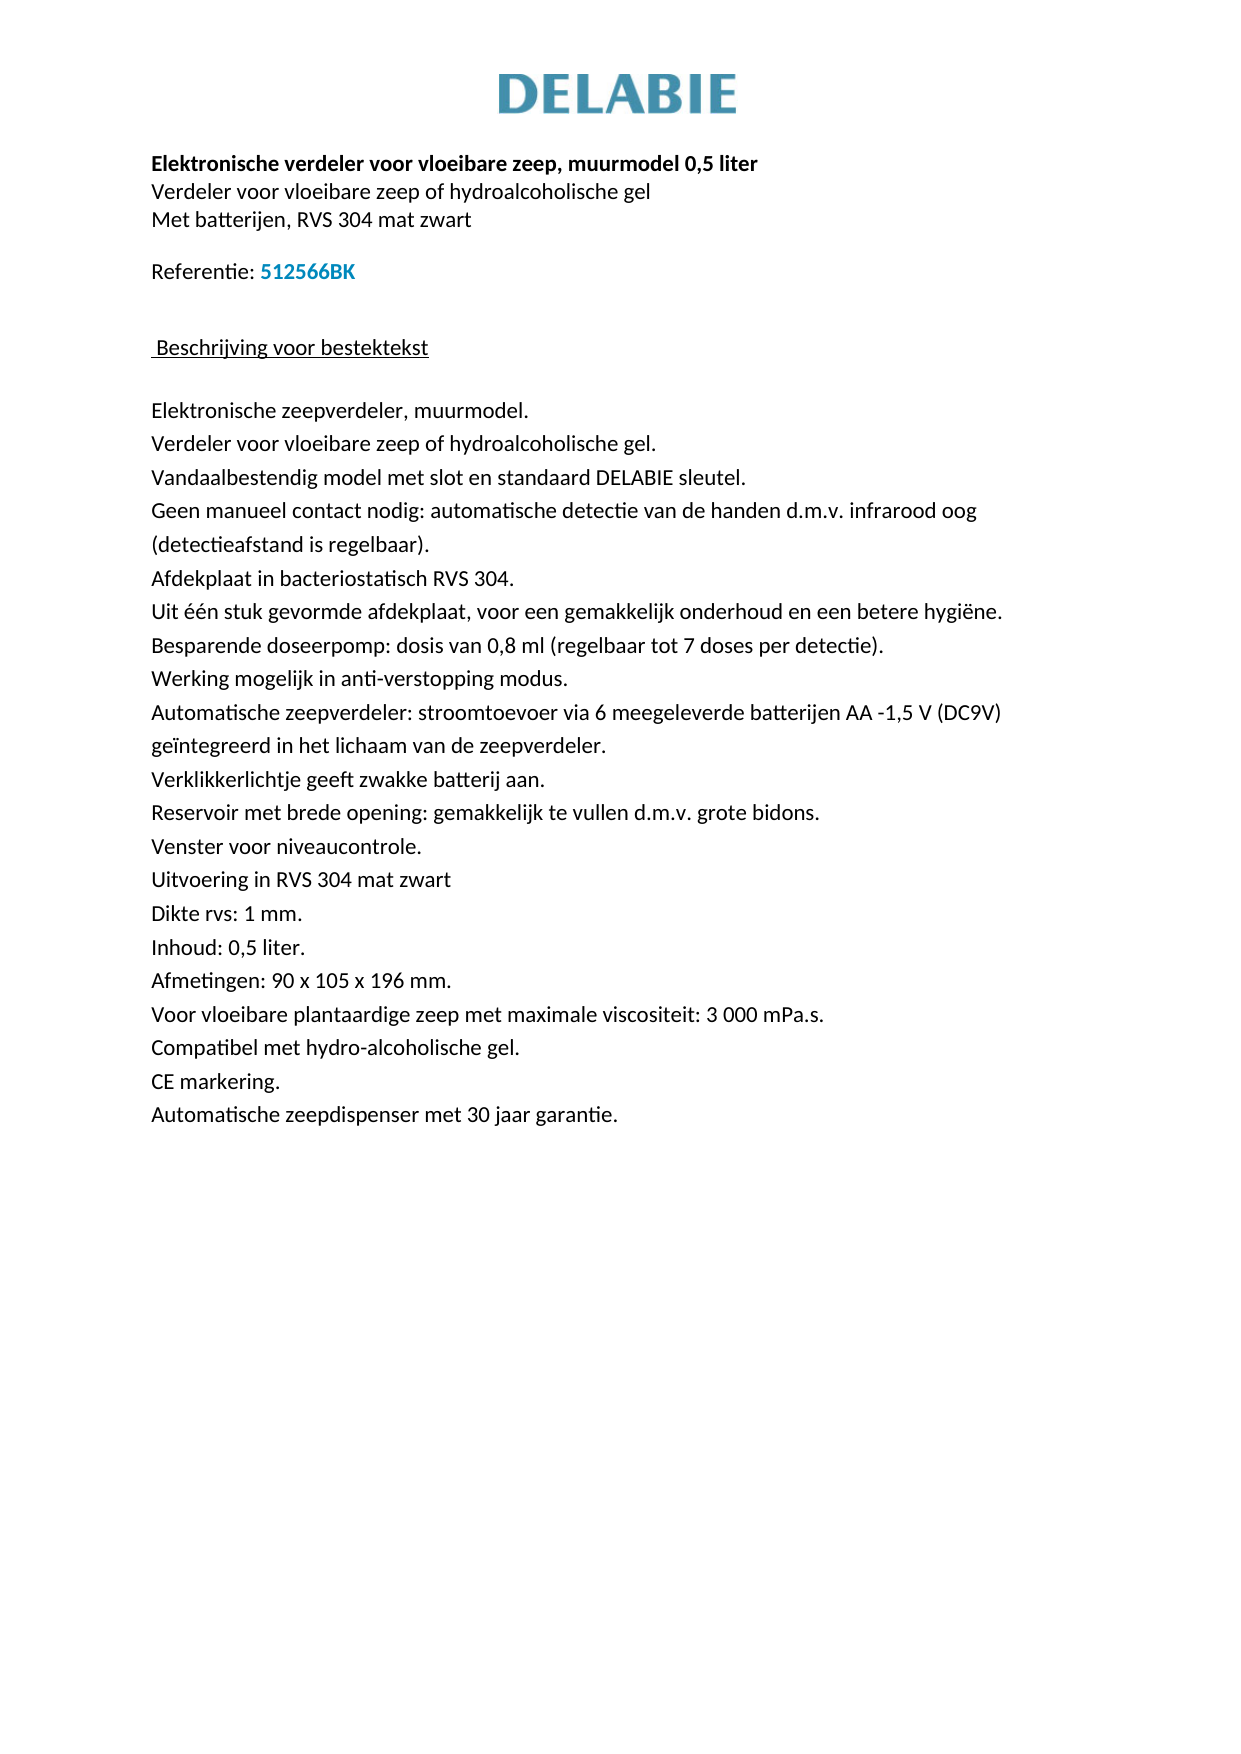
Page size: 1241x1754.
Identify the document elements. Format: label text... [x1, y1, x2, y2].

text Elektronische verdeler voor vloeibare zeep, muurmodel 0,5 liter [151, 149, 1084, 177]
text Werking mogelijk in anti-verstopping modus. [151, 664, 1084, 692]
picture [497, 74, 738, 114]
text Automatische zeepdispenser met 30 jaar garantie. [151, 1100, 1084, 1128]
text Uitvoering in RVS 304 mat zwart [151, 866, 1084, 894]
text Reservoir met brede opening: gemakkelijk te vullen d.m.v. grote bidons. [151, 798, 1084, 827]
text Vandaalbestendig model met slot en standaard DELABIE sleutel. [151, 463, 1084, 491]
text CE markering. [151, 1067, 1084, 1095]
text Inhoud: 0,5 liter. [151, 933, 1084, 961]
text Compatibel met hydro-alcoholische gel. [151, 1033, 1084, 1061]
text Met batterijen, RVS 304 mat zwart [151, 205, 1084, 233]
text Venster voor niveaucontrole. [151, 832, 1084, 860]
text Elektronische zeepverdeler, muurmodel. [151, 396, 1084, 424]
text Verdeler voor vloeibare zeep of hydroalcoholische gel. [151, 429, 1084, 458]
text Automatische zeepverdeler: stroomtoevoer via 6 meegeleverde batterijen AA -1,5 V (DC9V) geïntegreerd in het lichaam van de zeepverdeler. [151, 698, 1084, 759]
text Beschrijving voor bestektekst [151, 333, 1084, 361]
text Afdekplaat in bacteriostatisch RVS 304. [151, 564, 1084, 592]
text Uit één stuk gevormde afdekplaat, voor een gemakkelijk onderhoud en een betere hygiëne. [151, 597, 1084, 625]
text Geen manueel contact nodig: automatische detectie van de handen d.m.v. infrarood oog (detectieafstand is regelbaar). [151, 497, 1084, 558]
text Referentie: 512566BK [151, 257, 1084, 285]
text Voor vloeibare plantaardige zeep met maximale viscositeit: 3 000 mPa.s. [151, 1000, 1084, 1028]
text Besparende doseerpomp: dosis van 0,8 ml (regelbaar tot 7 doses per detectie). [151, 631, 1084, 659]
text Verklikkerlichtje geeft zwakke batterij aan. [151, 765, 1084, 793]
text Dikte rvs: 1 mm. [151, 899, 1084, 927]
text Afmetingen: 90 x 105 x 196 mm. [151, 966, 1084, 994]
text Verdeler voor vloeibare zeep of hydroalcoholische gel [151, 177, 1084, 205]
